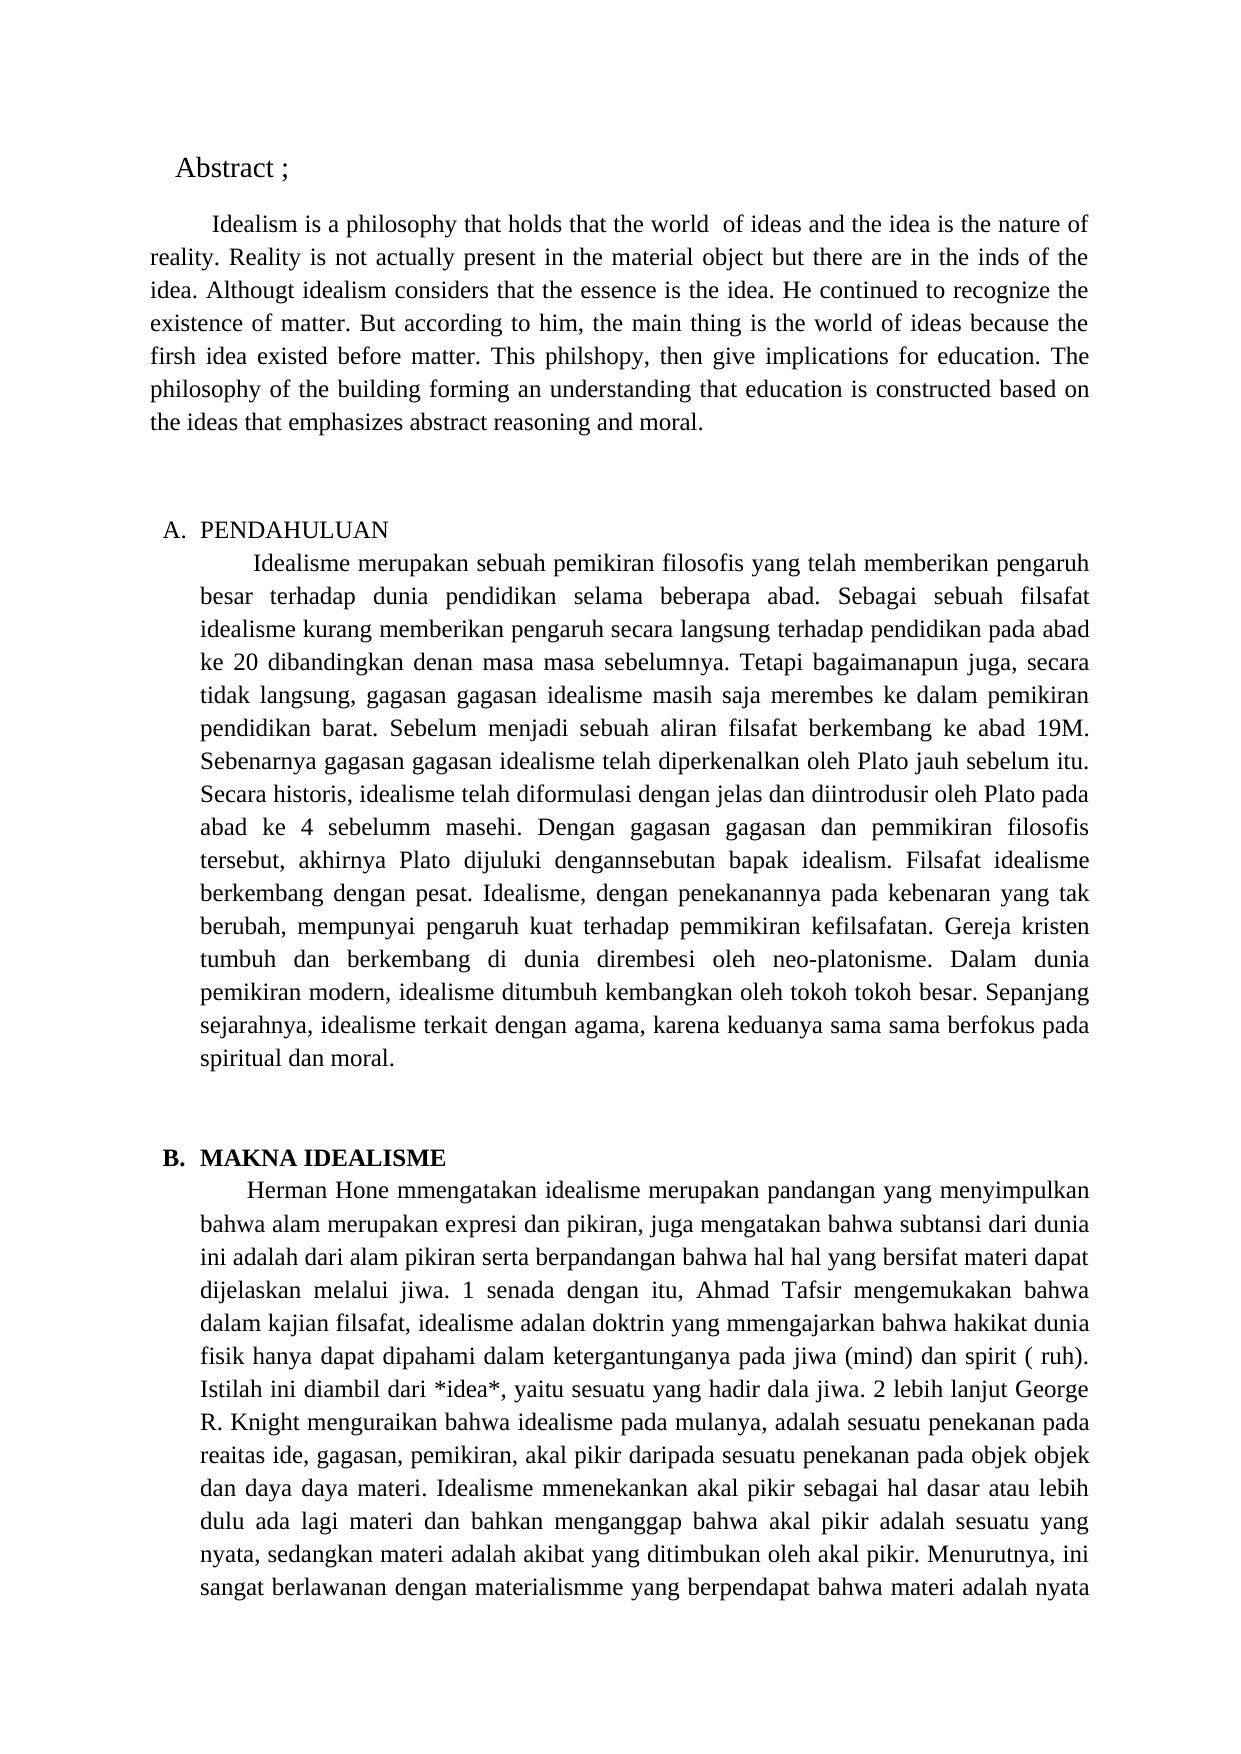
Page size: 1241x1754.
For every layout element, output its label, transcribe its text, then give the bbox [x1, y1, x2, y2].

text Abstract ; [150, 150, 1090, 183]
list Idealisme merupakan sebuah pemikiran filosofis yang telah memberikan pengaruh besar terhadap dunia pendidikan selama beberapa abad. Sebagai sebuah filsafat idealisme kurang memberikan pengaruh secara langsung terhadap pendidikan pada abad ke 20 dibandingkan denan masa masa sebelumnya. Tetapi bagaimanapun juga, secara tidak langsung, gagasan gagasan idealisme masih saja merembes ke dalam pemikiran pendidikan barat. Sebelum menjadi sebuah aliran filsafat berkembang ke abad 19M. Sebenarnya gagasan gagasan idealisme telah diperkenalkan oleh Plato jauh sebelum itu. Secara historis, idealisme telah diformulasi dengan jelas dan diintrodusir oleh Plato pada abad ke 4 sebelumm masehi. Dengan gagasan gagasan dan pemmikiran filosofis tersebut, akhirnya Plato dijuluki dengannsebutan bapak idealism. Filsafat idealisme berkembang dengan pesat. Idealisme, dengan penekanannya pada kebenaran yang tak berubah, mempunyai pengaruh kuat terhadap pemmikiran kefilsafatan. Gereja kristen tumbuh dan berkembang di dunia dirembesi oleh neo-platonisme. Dalam dunia pemikiran modern, idealisme ditumbuh kembangkan oleh tokoh tokoh besar. Sepanjang sejarahnya, idealisme terkait dengan agama, karena keduanya sama sama berfokus pada spiritual dan moral. [200, 548, 1090, 1072]
list PENDAHULUAN [162, 515, 1090, 544]
text Idealism is a philosophy that holds that the world of ideas and the idea is the nature of reality. Reality is not actually present in the material object but there are in the inds of the idea. Althougt idealism considers that the essence is the idea. He continued to recognize the existence of matter. But according to him, the main thing is the world of ideas because the firsh idea existed before matter. This philshopy, then give implications for education. The philosophy of the building forming an understanding that education is constructed based on the ideas that emphasizes abstract reasoning and moral. [150, 209, 1090, 436]
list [200, 1176, 1090, 1601]
list MAKNA IDEALISME [162, 1143, 1090, 1171]
